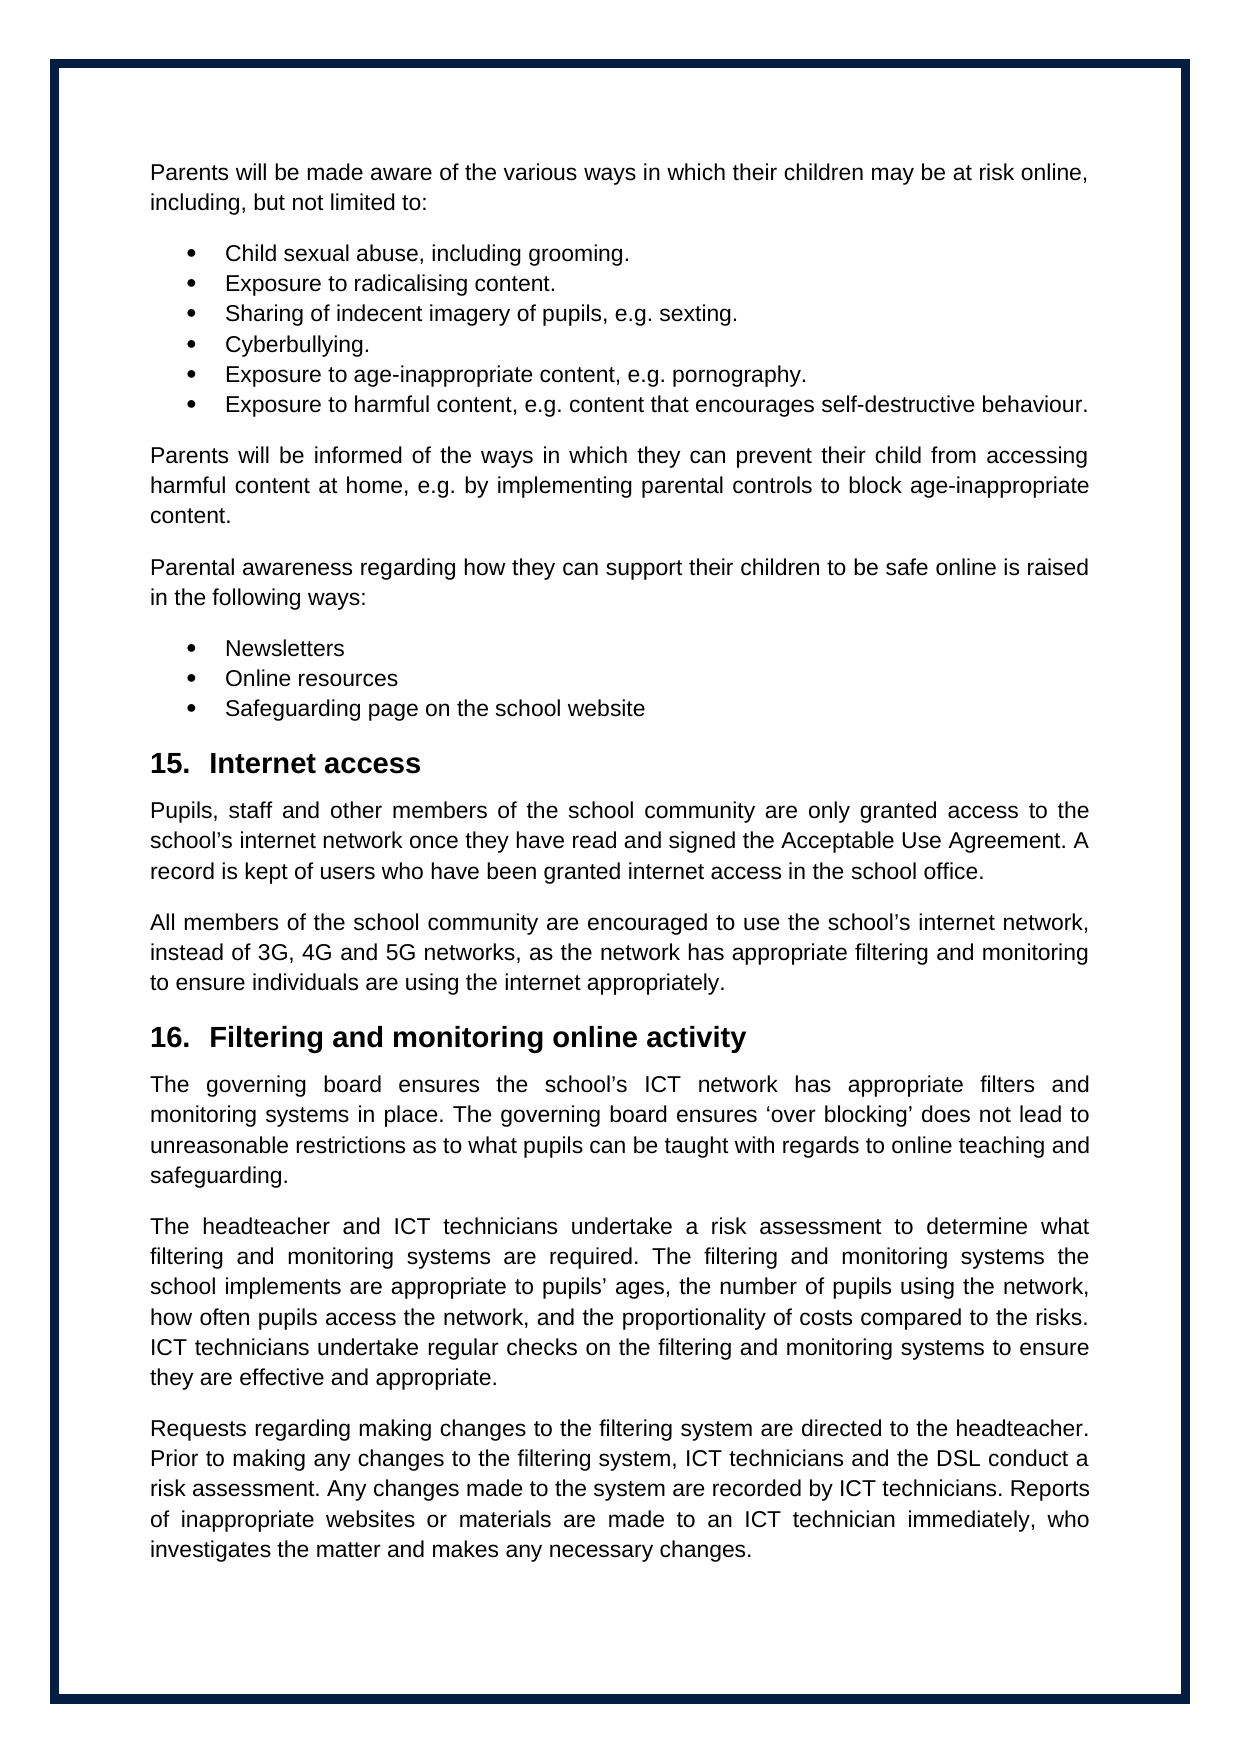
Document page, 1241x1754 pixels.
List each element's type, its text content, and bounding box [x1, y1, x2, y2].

list Exposure to radicalising content. [187, 270, 1090, 297]
text Parents will be informed of the ways in which they can prevent their child from accessing harmful content at home, e.g. by implementing parental controls to block age-inappropriate content. [150, 442, 1090, 529]
list Newsletters [187, 635, 1090, 661]
list Cyberbullying. [187, 331, 1090, 357]
text All members of the school community are encouraged to use the school’s internet network, instead of 3G, 4G and 5G networks, as the network has appropriate filtering and monitoring to ensure individuals are using the internet appropriately. [150, 909, 1090, 996]
text The headteacher and ICT technicians undertake a risk assessment to determine what filtering and monitoring systems are required. The filtering and monitoring systems the school implements are appropriate to pupils’ ages, the number of pupils using the network, how often pupils access the network, and the proportionality of costs compared to the risks. ICT technicians undertake regular checks on the filtering and monitoring systems to ensure they are effective and appropriate. [150, 1213, 1090, 1390]
subtitle Internet access [150, 746, 1090, 780]
list Exposure to age-inappropriate content, e.g. pornography. [187, 361, 1090, 387]
list Online resources [187, 665, 1090, 691]
list Safeguarding page on the school website [187, 695, 1090, 722]
text Parental awareness regarding how they can support their children to be safe online is raised in the following ways: [150, 553, 1090, 610]
text Pupils, staff and other members of the school community are only granted access to the school’s internet network once they have read and signed the Acceptable Use Agreement. A record is kept of users who have been granted internet access in the school office. [150, 797, 1090, 884]
text Parents will be made aware of the various ways in which their children may be at risk online, including, but not limited to: [150, 159, 1090, 215]
text Requests regarding making changes to the filtering system are directed to the headteacher. Prior to making any changes to the filtering system, ICT technicians and the DSL conduct a risk assessment. Any changes made to the system are recorded by ICT technicians. Reports of inappropriate websites or materials are made to an ICT technician immediately, who investigates the matter and makes any necessary changes. [150, 1415, 1090, 1562]
list Sharing of indecent imagery of pupils, e.g. sexting. [187, 300, 1090, 327]
text The governing board ensures the school’s ICT network has appropriate filters and monitoring systems in place. The governing board ensures ‘over blocking’ does not lead to unreasonable restrictions as to what pupils can be taught with regards to online teaching and safeguarding. [150, 1071, 1090, 1188]
list Exposure to harmful content, e.g. content that encourages self-destructive behaviour. [187, 391, 1090, 417]
list Child sexual abuse, including grooming. [187, 240, 1090, 266]
subtitle Filtering and monitoring online activity [150, 1020, 1090, 1054]
